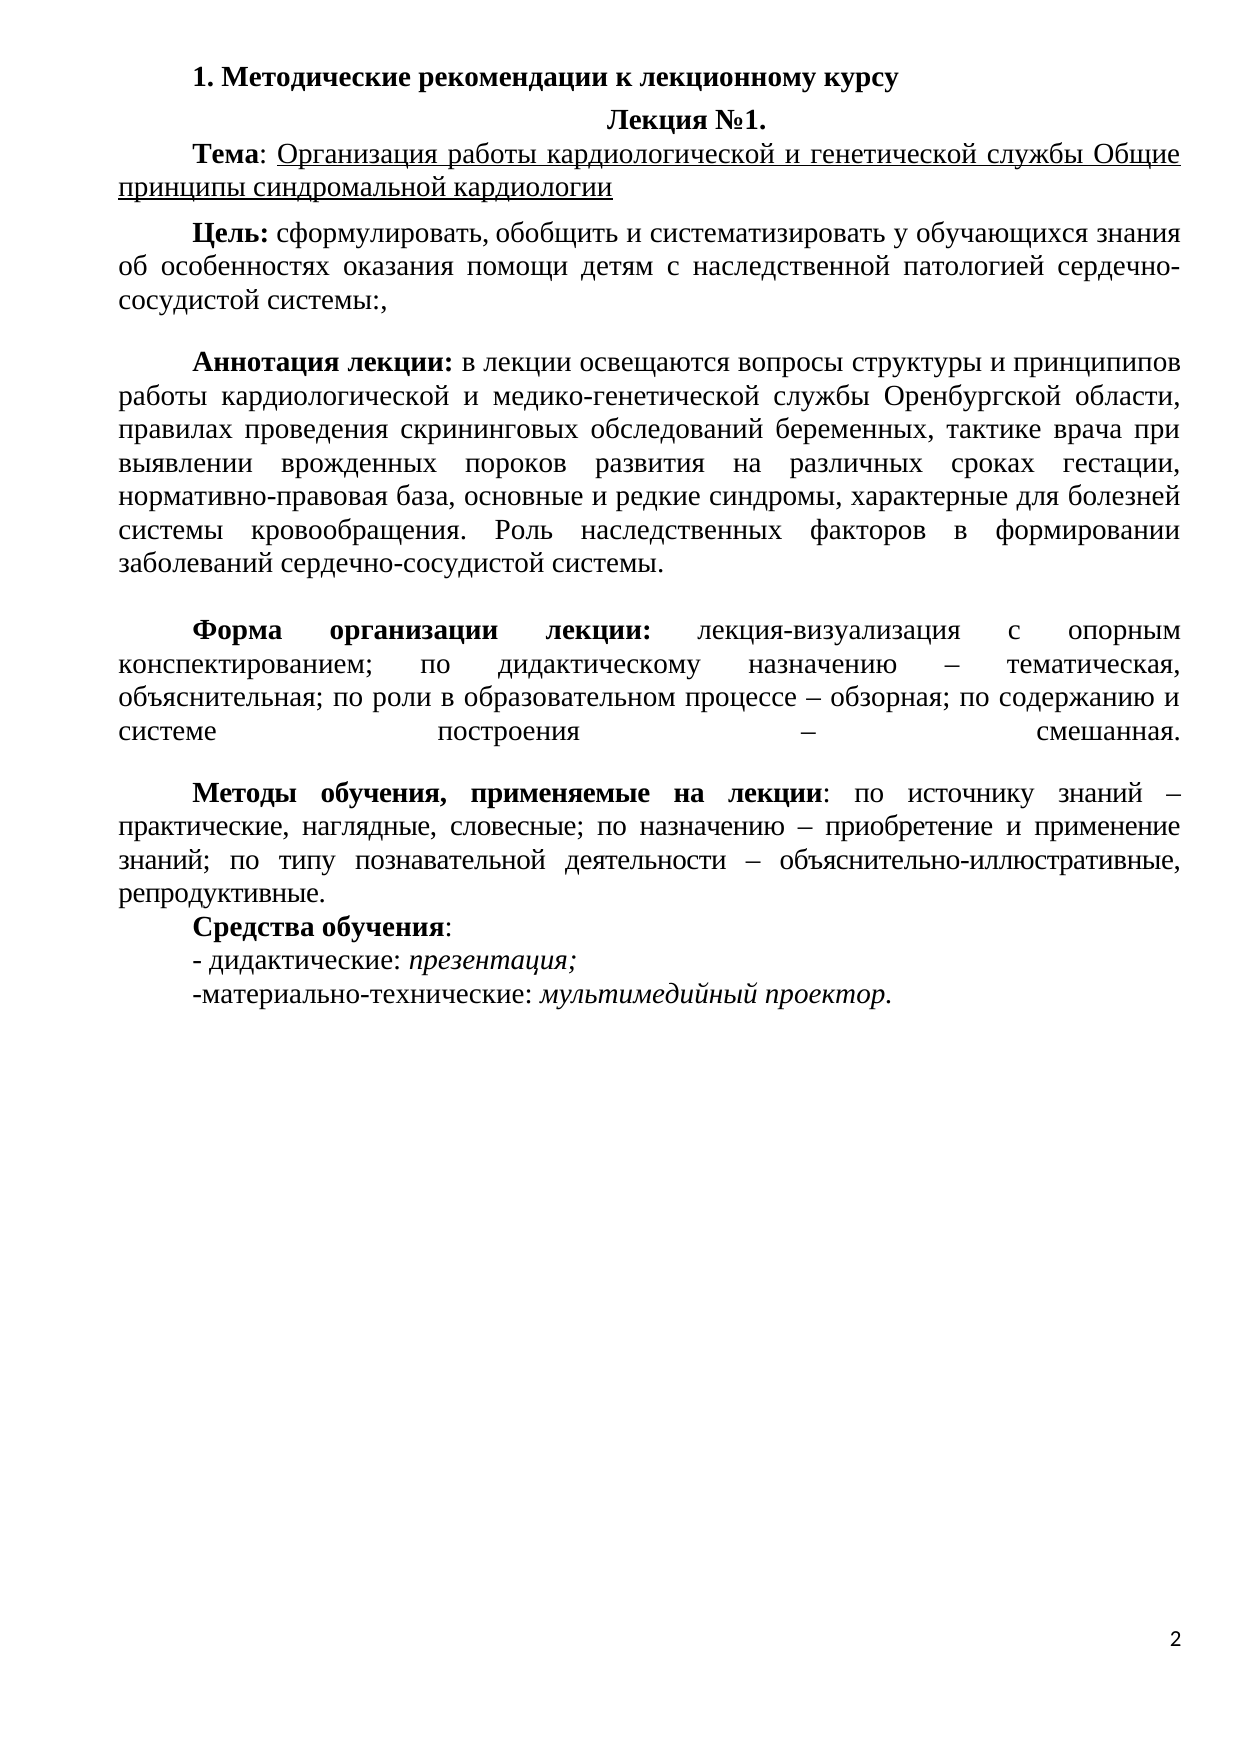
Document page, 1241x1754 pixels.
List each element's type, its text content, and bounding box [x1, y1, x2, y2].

text Методы обучения, применяемые на лекции: по источнику знаний – практические, наглядные, словесные; по назначению – приобретение и применение знаний; по типу познавательной деятельности – объяснительно-иллюстративные, репродуктивные. [118, 775, 1181, 909]
text Средства обучения: [118, 909, 1181, 942]
text Тема: Организация работы кардиологической и генетической службы Общие принципы синдромальной кардиологии [118, 136, 1181, 203]
text -материально-технические: мультимедийный проектор. [118, 976, 1181, 1009]
text Форма организации лекции: лекция-визуализация с опорным конспектированием; по дидактическому назначению – тематическая, объяснительная; по роли в образовательном процессе – обзорная; по содержанию и системе построения – смешанная. [118, 612, 1181, 775]
text 1. Методические рекомендации к лекционному курсу [118, 59, 1181, 93]
text - дидактические: презентация; [118, 942, 1181, 976]
text Цель: сформулировать, обобщить и систематизировать у обучающихся знания об особенностях оказания помощи детям с наследственной патологией сердечно-сосудистой системы:, [118, 215, 1181, 315]
text Лекция №1. [118, 102, 1181, 136]
text Аннотация лекции: в лекции освещаются вопросы структуры и принципипов работы кардиологической и медико-генетической службы Оренбургской области, правилах проведения скрининговых обследований беременных, тактике врача при выявлении врожденных пороков развития на различных сроках гестации, нормативно-правовая база, основные и редкие синдромы, характерные для болезней системы кровообращения. Роль наследственных факторов в формировании заболеваний сердечно-сосудистой системы. [118, 344, 1181, 579]
